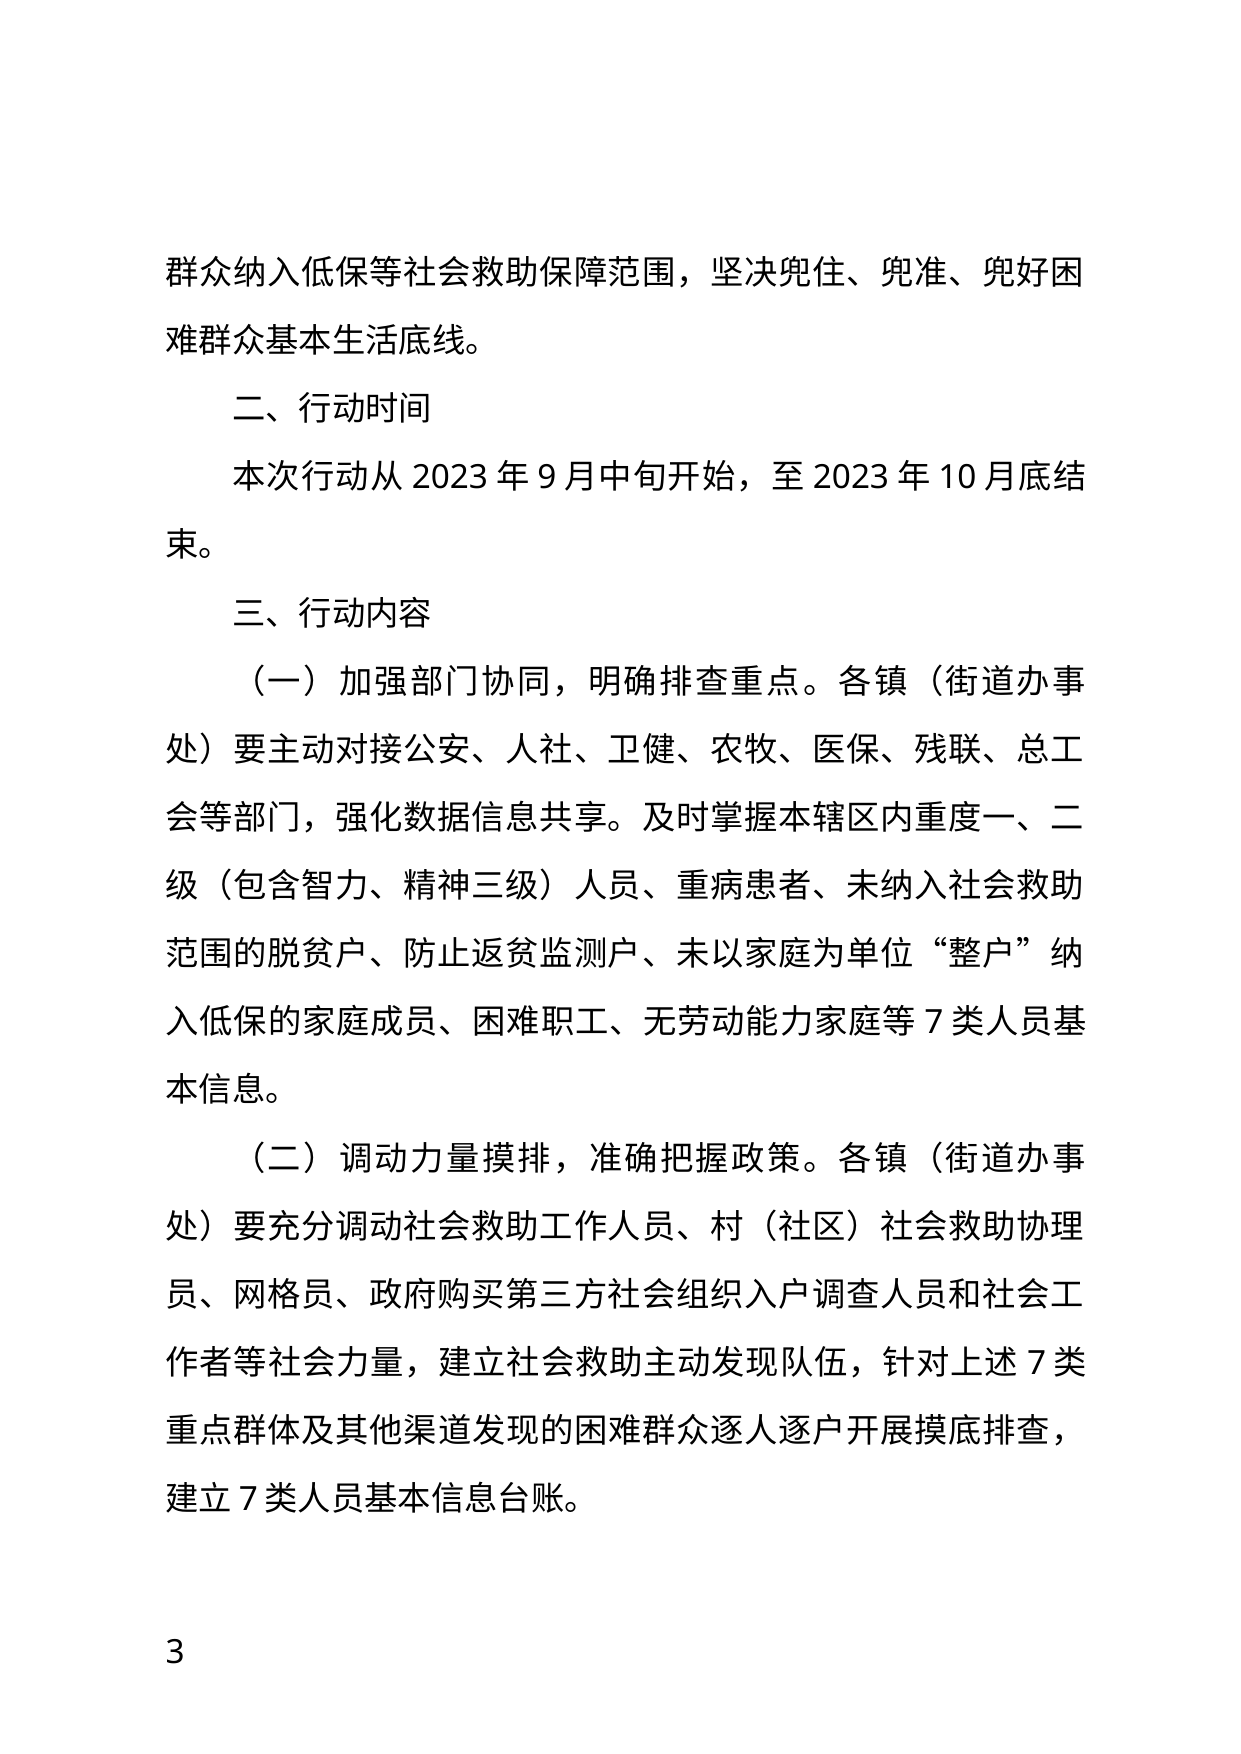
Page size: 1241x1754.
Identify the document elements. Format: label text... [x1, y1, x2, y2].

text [165, 236, 1087, 372]
list 二、行动时间 [165, 372, 1087, 440]
list 三、行动内容 [165, 576, 1087, 644]
text （一）加强部门协同，明确排查重点。各镇（街道办事处）要主动对接公安、人社、卫健、农牧、医保、残联、总工会等部门，强化数据信息共享。及时掌握本辖区内重度一、二级（包含智力、精神三级）人员、重病患者、未纳入社会救助范围的脱贫户、防止返贫监测户、未以家庭为单位“整户”纳入低保的家庭成员、困难职工、无劳动能力家庭等7类人员基本信息。 [165, 644, 1087, 1121]
text （二）调动力量摸排，准确把握政策。各镇（街道办事处）要充分调动社会救助工作人员、村（社区）社会救助协理员、网格员、政府购买第三方社会组织入户调查人员和社会工作者等社会力量，建立社会救助主动发现队伍，针对上述7类重点群体及其他渠道发现的困难群众逐人逐户开展摸底排查，建立7类人员基本信息台账。 [165, 1121, 1087, 1530]
text 本次行动从2023年9月中旬开始，至2023年10月底结束。 [165, 440, 1087, 576]
